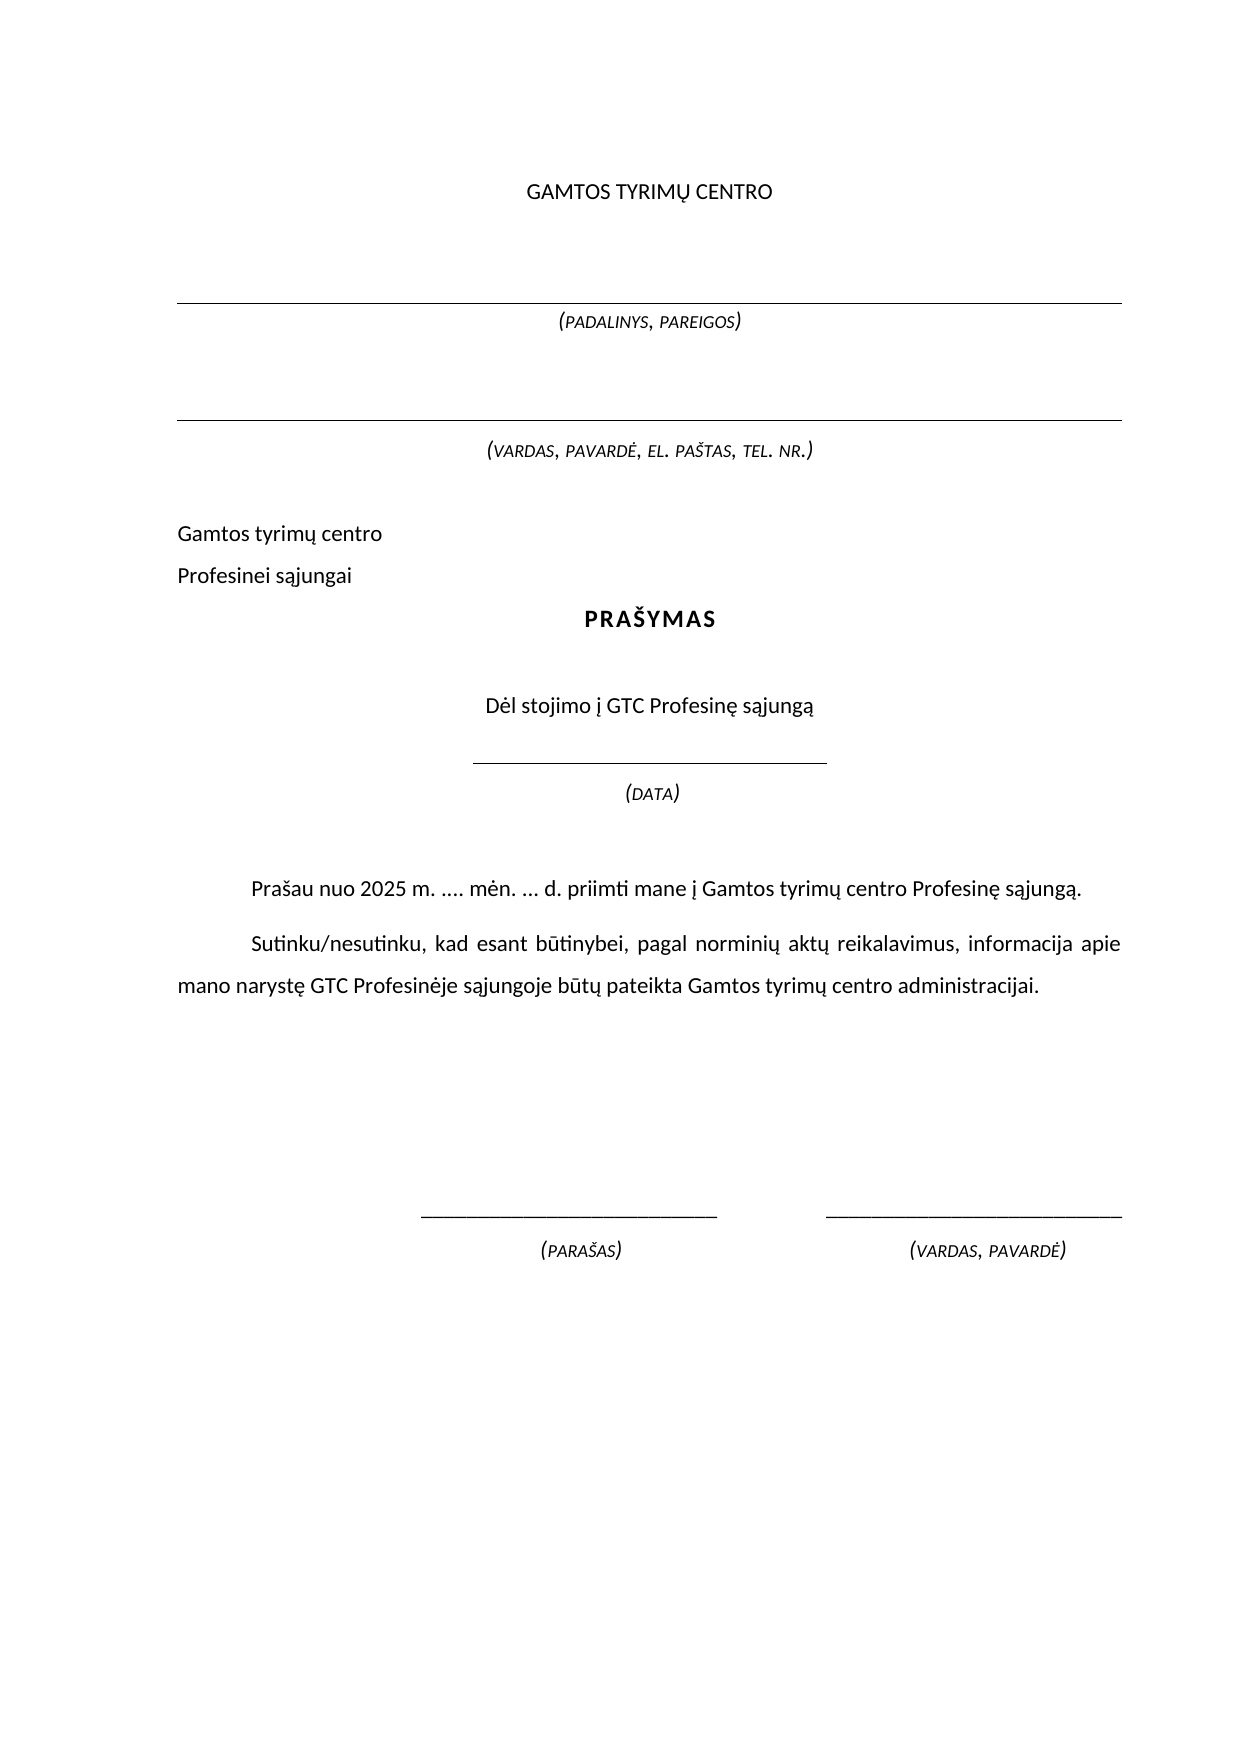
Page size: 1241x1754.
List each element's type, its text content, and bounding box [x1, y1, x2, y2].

text (parašas) (vardas, pavardė) [177, 1235, 1122, 1263]
text __________________________ __________________________ [177, 1193, 1122, 1221]
text Profesinei sąjungai [177, 561, 1122, 589]
text (vardas, pavardė, el. paštas, tel. nr.) [177, 435, 1122, 463]
text (padalinys, pareigos) [177, 304, 1122, 334]
text Sutinku/nesutinku, kad esant būtinybei, pagal norminių aktų reikalavimus, informacija apie mano narystę GTC Profesinėje sąjungoje būtų pateikta Gamtos tyrimų centro administracijai. [177, 929, 1122, 999]
text Prašau nuo 2025 m. .... mėn. ... d. priimti mane į Gamtos tyrimų centro Profesinę sąjungą. [177, 874, 1122, 902]
text Gamtos tyrimų centro [177, 519, 1122, 547]
text Gamtos tyrimų centro [177, 177, 1122, 205]
text (data) [177, 778, 1122, 806]
subtitle PRAŠYMAS [177, 603, 1122, 634]
text Dėl stojimo į GTC Profesinę sąjungą [177, 691, 1122, 719]
